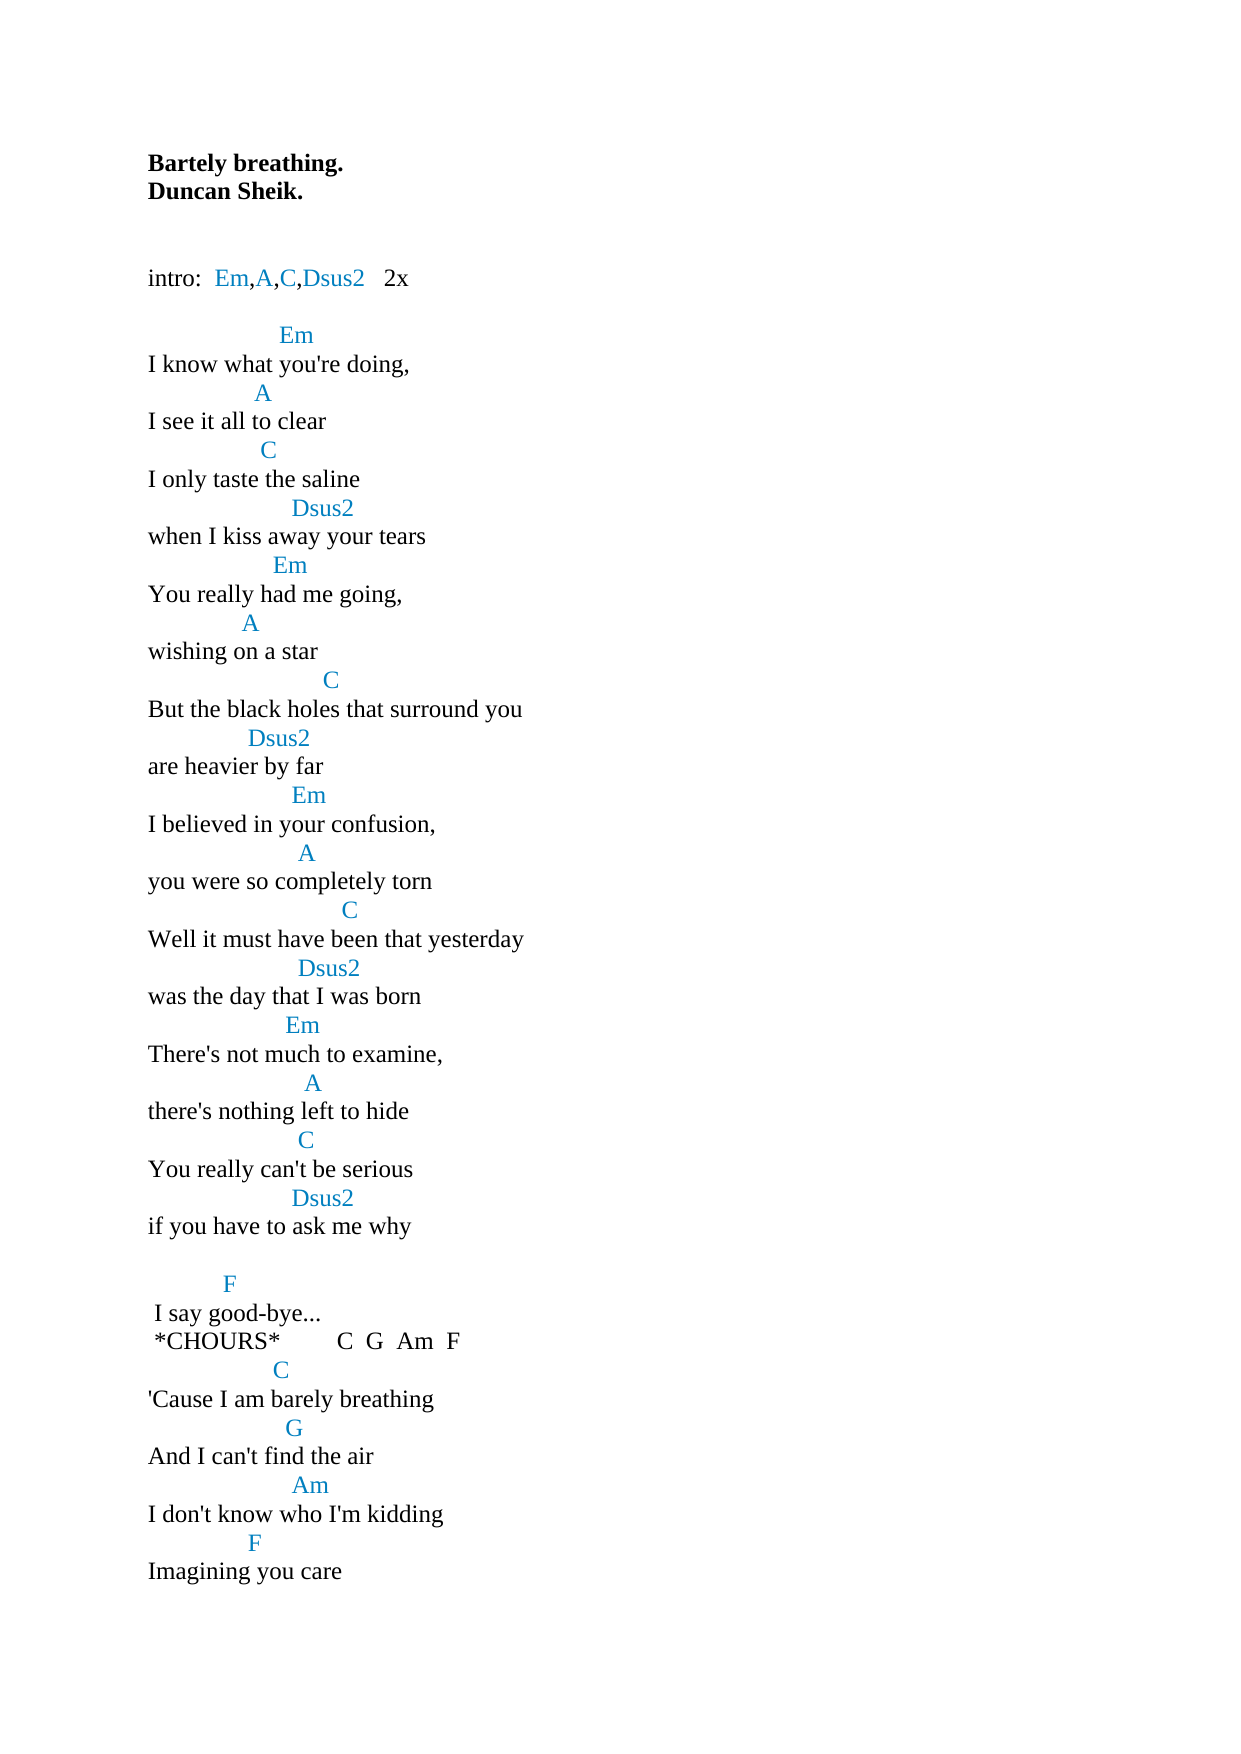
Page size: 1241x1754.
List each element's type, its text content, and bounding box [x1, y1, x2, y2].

text A [148, 608, 1093, 636]
text Em [148, 780, 1093, 809]
text C [148, 1125, 1093, 1154]
text was the day that I was born [148, 981, 1093, 1010]
text A [148, 838, 1093, 866]
text wishing on a star [148, 636, 1093, 665]
text Well it must have been that yesterday [148, 924, 1093, 953]
text intro: Em,A,C,Dsus2 2x [148, 263, 1093, 291]
text You really had me going, [148, 579, 1093, 608]
text you were so completely torn [148, 866, 1093, 895]
text I don't know who I'm kidding [148, 1499, 1093, 1528]
text C [148, 1355, 1093, 1384]
text I see it all to clear [148, 406, 1093, 435]
text And I can't find the air [148, 1441, 1093, 1470]
text F [148, 1528, 1093, 1556]
text There's not much to examine, [148, 1039, 1093, 1068]
text Dsus2 [148, 953, 1093, 981]
text there's nothing left to hide [148, 1096, 1093, 1125]
text A [148, 1068, 1093, 1096]
text Em [148, 1010, 1093, 1039]
text Duncan Sheik. [148, 176, 1093, 205]
text Dsus2 [148, 493, 1093, 521]
text C [148, 895, 1093, 924]
text G [148, 1413, 1093, 1441]
text You really can't be serious [148, 1154, 1093, 1183]
text *CHOURS* C G Am F [148, 1326, 1093, 1355]
text But the black holes that surround you [148, 694, 1093, 723]
text A [148, 378, 1093, 406]
text when I kiss away your tears [148, 521, 1093, 550]
text I say good-bye... [148, 1298, 1093, 1326]
text Imagining you care [148, 1556, 1093, 1585]
text 'Cause I am barely breathing [148, 1384, 1093, 1413]
text are heavier by far [148, 751, 1093, 780]
text Em [148, 550, 1093, 579]
text Em [148, 320, 1093, 349]
text if you have to ask me why [148, 1211, 1093, 1240]
text C [148, 665, 1093, 694]
text Dsus2 [148, 1183, 1093, 1211]
text I know what you're doing, [148, 349, 1093, 378]
text F [148, 1269, 1093, 1298]
text C [148, 435, 1093, 464]
text Am [148, 1470, 1093, 1499]
text I only taste the saline [148, 464, 1093, 493]
text Bartely breathing. [148, 148, 1093, 176]
text Dsus2 [148, 723, 1093, 751]
text I believed in your confusion, [148, 809, 1093, 838]
